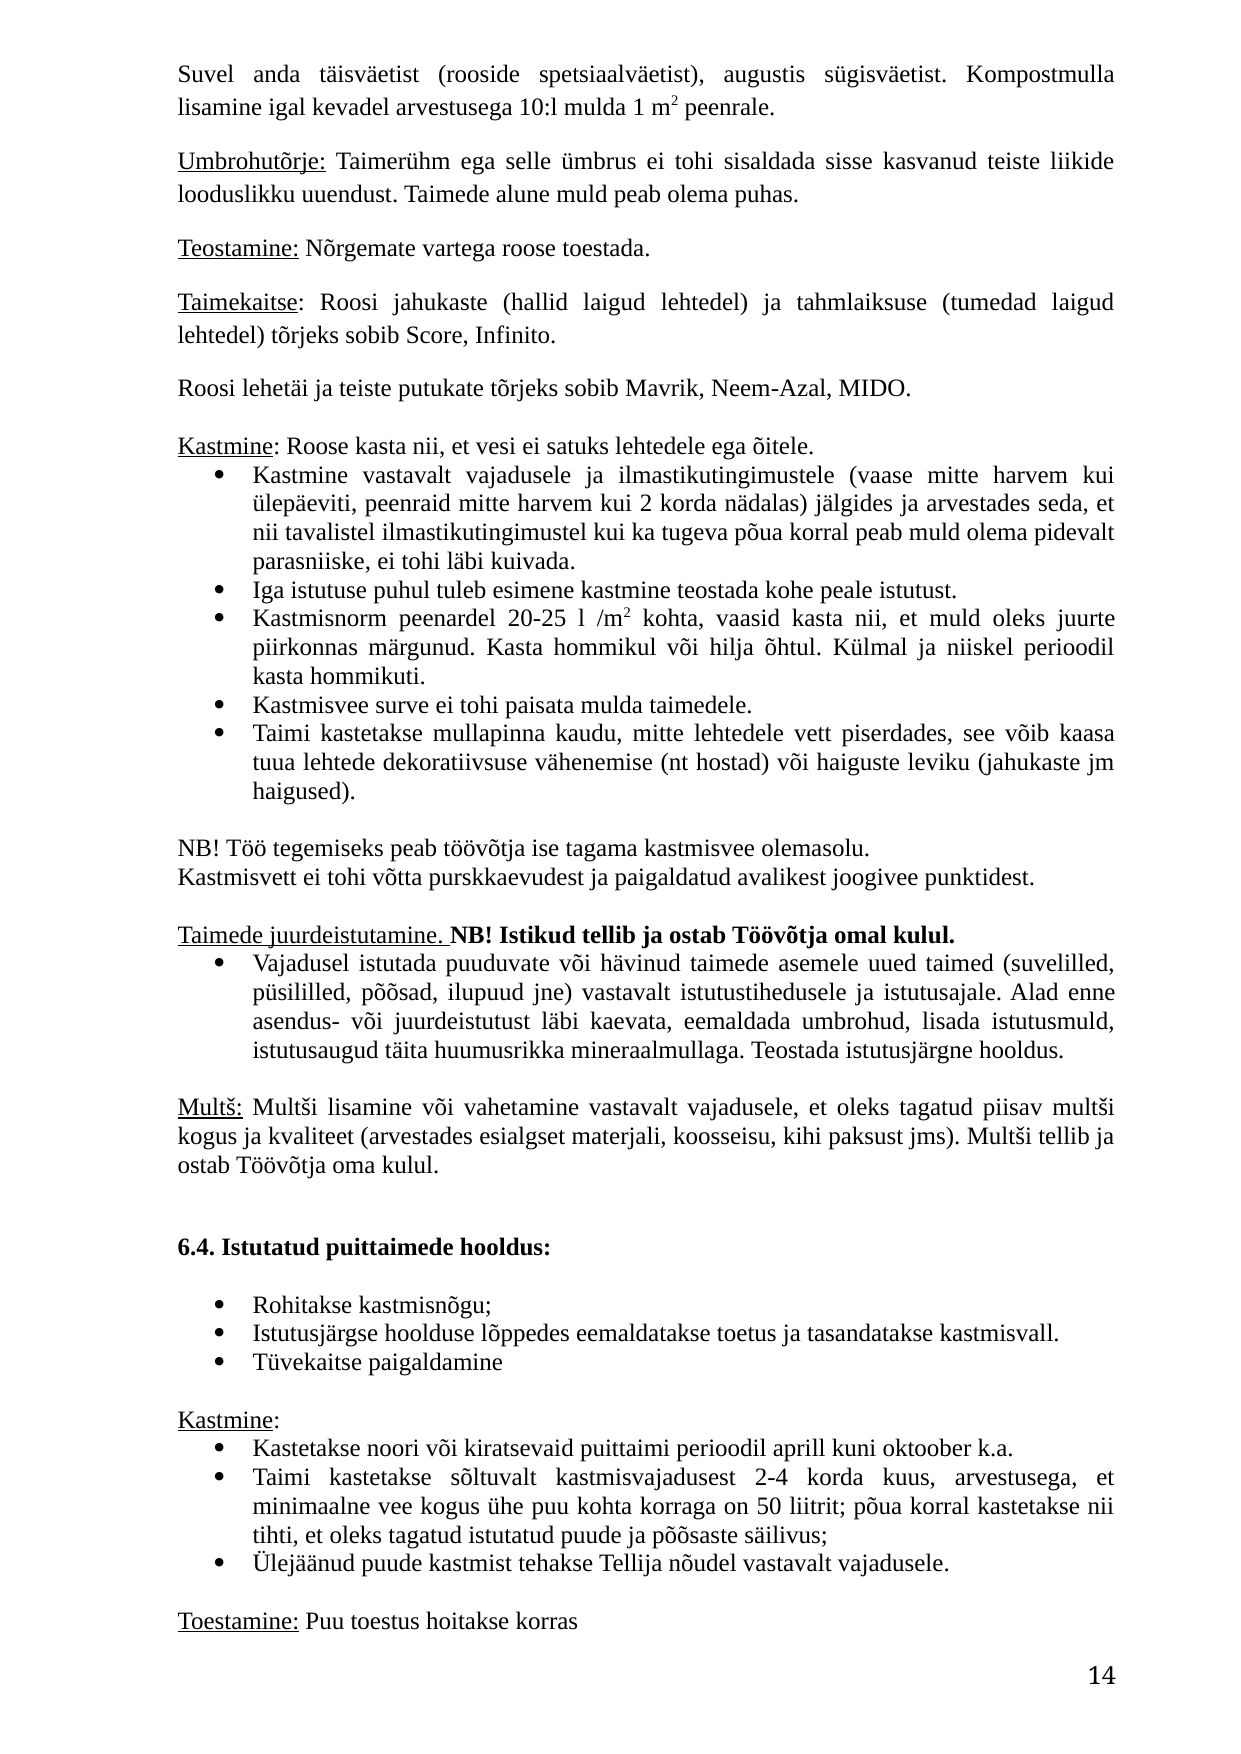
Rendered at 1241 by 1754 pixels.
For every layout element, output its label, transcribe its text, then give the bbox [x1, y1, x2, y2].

list Kastmisnorm peenardel 20-25 l /m2 kohta, vaasid kasta nii, et muld oleks juurte piirkonnas märgunud. Kasta hommikul või hilja õhtul. Külmal ja niiskel perioodil kasta hommikuti. [215, 603, 1116, 690]
list Taimi kastetakse sõltuvalt kastmisvajadusest 2-4 korda kuus, arvestusega, et minimaalne vee kogus ühe puu kohta korraga on 50 liitrit; põua korral kastetakse nii tihti, et oleks tagatud istutatud puude ja põõsaste säilivus; [215, 1462, 1116, 1548]
text Taimede juurdeistutamine. NB! Istikud tellib ja ostab Töövõtja omal kulul. [177, 920, 1116, 948]
text Teostamine: Nõrgemate vartega roose toestada. [177, 233, 1116, 262]
list Ülejäänud puude kastmist tehakse Tellija nõudel vastavalt vajadusele. [215, 1548, 1116, 1577]
text Umbrohutõrje: Taimerühm ega selle ümbrus ei tohi sisaldada sisse kasvanud teiste liikide looduslikku uuendust. Taimede alune muld peab olema puhas. [177, 146, 1116, 208]
list Kastmisvee surve ei tohi paisata mulda taimedele. [215, 690, 1116, 718]
text Suvel anda täisväetist (rooside spetsiaalväetist), augustis sügisväetist. Kompostmulla lisamine igal kevadel arvestusega 10:l mulda 1 m2 peenrale. [177, 59, 1116, 121]
text Kastmine: [177, 1405, 1116, 1433]
text Multš: Multši lisamine või vahetamine vastavalt vajadusele, et oleks tagatud piisav multši kogus ja kvaliteet (arvestades esialgset materjali, koosseisu, kihi paksust jms). Multši tellib ja ostab Töövõtja oma kulul. [177, 1092, 1116, 1178]
text Taimekaitse: Roosi jahukaste (hallid laigud lehtedel) ja tahmlaiksuse (tumedad laigud lehtedel) tõrjeks sobib Score, Infinito. [177, 287, 1116, 348]
text Roosi lehetäi ja teiste putukate tõrjeks sobib Mavrik, Neem-Azal, MIDO. [177, 373, 1116, 402]
list Kastetakse noori või kiratsevaid puittaimi perioodil aprill kuni oktoober k.a. [215, 1433, 1116, 1462]
text 6.4. Istutatud puittaimede hooldus: [177, 1232, 1116, 1261]
text Toestamine: Puu toestus hoitakse korras [177, 1606, 1116, 1635]
list Kastmine vastavalt vajadusele ja ilmastikutingimustele (vaase mitte harvem kui ülepäeviti, peenraid mitte harvem kui 2 korda nädalas) jälgides ja arvestades seda, et nii tavalistel ilmastikutingimustel kui ka tugeva põua korral peab muld olema pidevalt parasniiske, ei tohi läbi kuivada. [215, 460, 1116, 575]
text NB! Töö tegemiseks peab töövõtja ise tagama kastmisvee olemasolu. [177, 833, 1116, 862]
list Tüvekaitse paigaldamine [215, 1347, 1116, 1376]
list Iga istutuse puhul tuleb esimene kastmine teostada kohe peale istutust. [215, 575, 1116, 603]
list Istutusjärgse hoolduse lõppedes eemaldatakse toetus ja tasandatakse kastmisvall. [215, 1318, 1116, 1347]
list Taimi kastetakse mullapinna kaudu, mitte lehtedele vett piserdades, see võib kaasa tuua lehtede dekoratiivsuse vähenemise (nt hostad) või haiguste leviku (jahukaste jm haigused). [215, 718, 1116, 805]
list Vajadusel istutada puuduvate või hävinud taimede asemele uued taimed (suvelilled, püsililled, põõsad, ilupuud jne) vastavalt istutustihedusele ja istutusajale. Alad enne asendus- või juurdeistutust läbi kaevata, eemaldada umbrohud, lisada istutusmuld, istutusaugud täita huumusrikka mineraalmullaga. Teostada istutusjärgne hooldus. [215, 948, 1116, 1063]
text Kastmisvett ei tohi võtta purskkaevudest ja paigaldatud avalikest joogivee punktidest. [177, 862, 1116, 891]
list Rohitakse kastmisnõgu; [215, 1290, 1116, 1318]
text Kastmine: Roose kasta nii, et vesi ei satuks lehtedele ega õitele. [177, 431, 1116, 460]
